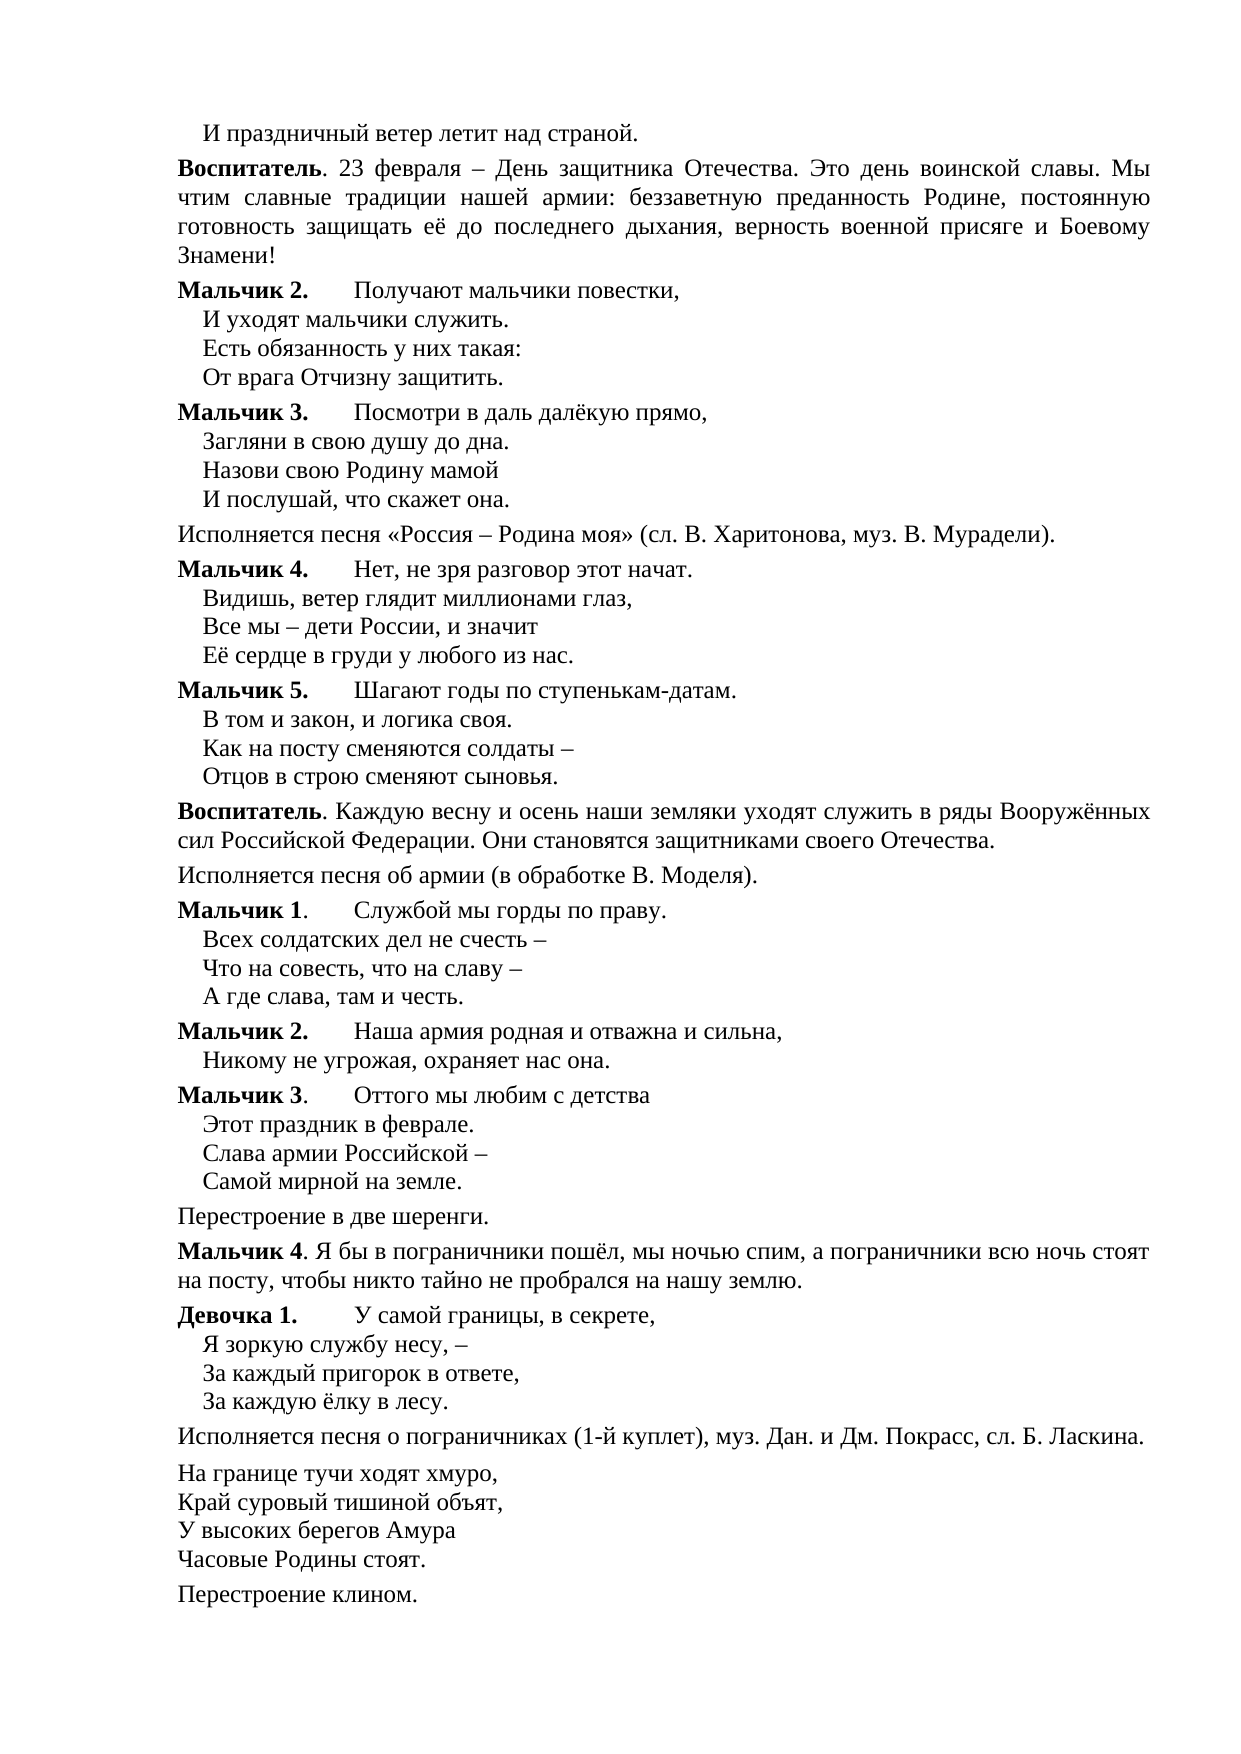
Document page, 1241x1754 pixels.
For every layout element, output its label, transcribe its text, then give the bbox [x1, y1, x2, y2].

text Мальчик 5. Шагают годы по ступенькам-датам. [177, 675, 1152, 704]
text Исполняется песня о пограничниках (1-й куплет), муз. Дан. и Дм. Покрасс, сл. Б. Ласкина. [177, 1421, 1152, 1450]
text Как на посту сменяются солдаты – [177, 733, 1152, 761]
text Девочка 1. У самой границы, в секрете, [177, 1300, 1152, 1329]
text Перестроение в две шеренги. [177, 1201, 1152, 1230]
text Край суровый тишиной объят, [177, 1487, 1152, 1516]
text За каждую ёлку в лесу. [177, 1386, 1152, 1415]
text Загляни в свою душу до дна. [177, 426, 1152, 455]
text Мальчик 2. Получают мальчики повестки, [177, 275, 1152, 304]
text Исполняется песня «Россия – Родина моя» (сл. В. Харитонова, муз. В. Мурадели). [177, 519, 1152, 548]
text Мальчик 2. Наша армия родная и отважна и сильна, [177, 1016, 1152, 1045]
text Отцов в строю сменяют сыновья. [177, 761, 1152, 790]
text Я зоркую службу несу, – [177, 1329, 1152, 1358]
text Самой мирной на земле. [177, 1166, 1152, 1195]
text Её сердце в груди у любого из нас. [177, 640, 1152, 669]
text Мальчик 1. Службой мы горды по праву. [177, 895, 1152, 924]
text У высоких берегов Амура [177, 1516, 1152, 1544]
text Слава армии Российской – [177, 1138, 1152, 1166]
text И уходят мальчики служить. [177, 304, 1152, 333]
text Назови свою Родину мамой [177, 455, 1152, 484]
text И праздничный ветер летит над страной. [177, 118, 1152, 147]
text Перестроение клином. [177, 1579, 1152, 1608]
text Воспитатель. Каждую весну и осень наши земляки уходят служить в ряды Вооружённых сил Российской Федерации. Они становятся защитниками своего Отечества. [177, 796, 1152, 854]
text Видишь, ветер глядит миллионами глаз, [177, 583, 1152, 611]
text Никому не угрожая, охраняет нас она. [177, 1045, 1152, 1074]
text От врага Отчизну защитить. [177, 362, 1152, 391]
text За каждый пригорок в ответе, [177, 1358, 1152, 1386]
text Мальчик 3. Оттого мы любим с детства [177, 1080, 1152, 1109]
text Воспитатель. 23 февраля – День защитника Отечества. Это день воинской славы. Мы чтим славные традиции нашей армии: беззаветную преданность Родине, постоянную готовность защищать её до последнего дыхания, верность военной присяге и Боевому Знамени! [177, 153, 1152, 269]
text Что на совесть, что на славу – [177, 953, 1152, 981]
text Часовые Родины стоят. [177, 1544, 1152, 1573]
text В том и закон, и логика своя. [177, 704, 1152, 733]
text Исполняется песня об армии (в обработке В. Моделя). [177, 860, 1152, 889]
text Этот праздник в феврале. [177, 1109, 1152, 1138]
text Все мы – дети России, и значит [177, 611, 1152, 640]
text А где слава, там и честь. [177, 981, 1152, 1010]
text На границе тучи ходят хмуро, [177, 1458, 1152, 1487]
text Мальчик 4. Нет, не зря разговор этот начат. [177, 554, 1152, 583]
text Мальчик 3. Посмотри в даль далёкую прямо, [177, 397, 1152, 426]
text Мальчик 4. Я бы в пограничники пошёл, мы ночью спим, а пограничники всю ночь стоят на посту, чтобы никто тайно не пробрался на нашу землю. [177, 1236, 1152, 1294]
text И послушай, что скажет она. [177, 484, 1152, 513]
text Есть обязанность у них такая: [177, 333, 1152, 362]
text Всех солдатских дел не счесть – [177, 924, 1152, 953]
